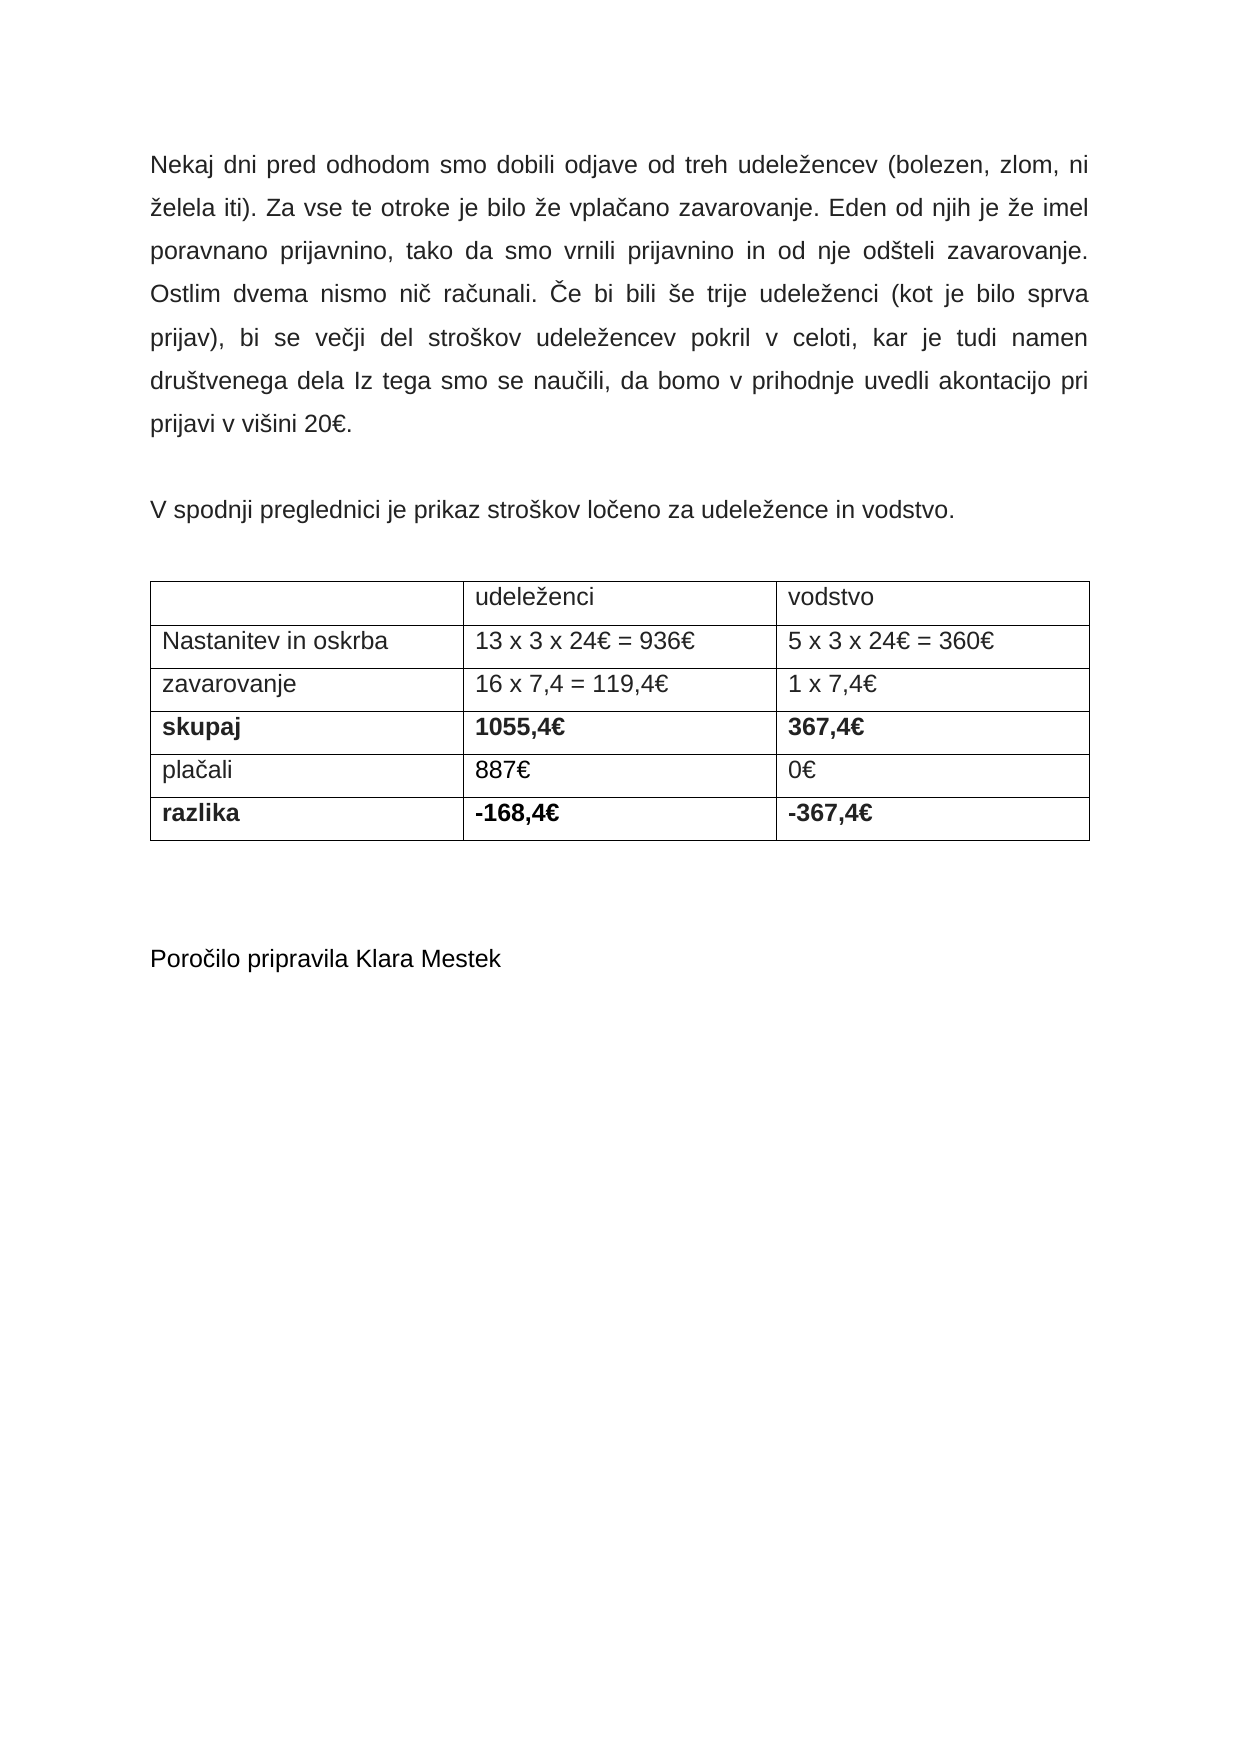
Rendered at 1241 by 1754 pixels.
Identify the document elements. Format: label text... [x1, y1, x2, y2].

table_cell 0€ [777, 755, 1089, 797]
text Poročilo pripravila Klara Mestek [150, 944, 1090, 973]
table_cell plačali [151, 755, 463, 797]
text Nekaj dni pred odhodom smo dobili odjave od treh udeležencev (bolezen, zlom, ni želela iti). Za vse te otroke je bilo že vplačano zavarovanje. Eden od njih je že imel poravnano prijavnino, tako da smo vrnili prijavnino in od nje odšteli zavarovanje. Ostlim dvema nismo nič računali. Če bi bili še trije udeleženci (kot je bilo sprva prijav), bi se večji del stroškov udeležencev pokril v celoti, kar je tudi namen društvenega dela Iz tega smo se naučili, da bomo v prihodnje uvedli akontacijo pri prijavi v višini 20€. [150, 150, 1090, 437]
table_header vodstvo [777, 582, 1089, 625]
table_header [151, 582, 463, 625]
text V spodnji preglednici je prikaz stroškov ločeno za udeležence in vodstvo. [150, 495, 1090, 524]
table_cell zavarovanje [151, 669, 463, 711]
table_cell skupaj [151, 712, 463, 754]
table_cell Nastanitev in oskrba [151, 626, 463, 668]
table_cell 5 x 3 x 24€ = 360€ [777, 626, 1089, 668]
table_cell 1 x 7,4€ [777, 669, 1089, 711]
table_cell 13 x 3 x 24€ = 936€ [464, 626, 776, 668]
table_cell 887€ [464, 755, 776, 797]
table_cell 1055,4€ [464, 712, 776, 754]
table_cell -168,4€ [464, 798, 776, 840]
table_cell 16 x 7,4 = 119,4€ [464, 669, 776, 711]
table_cell razlika [151, 798, 463, 840]
table_cell -367,4€ [777, 798, 1089, 840]
table_cell 367,4€ [777, 712, 1089, 754]
table_header udeleženci [464, 582, 776, 625]
